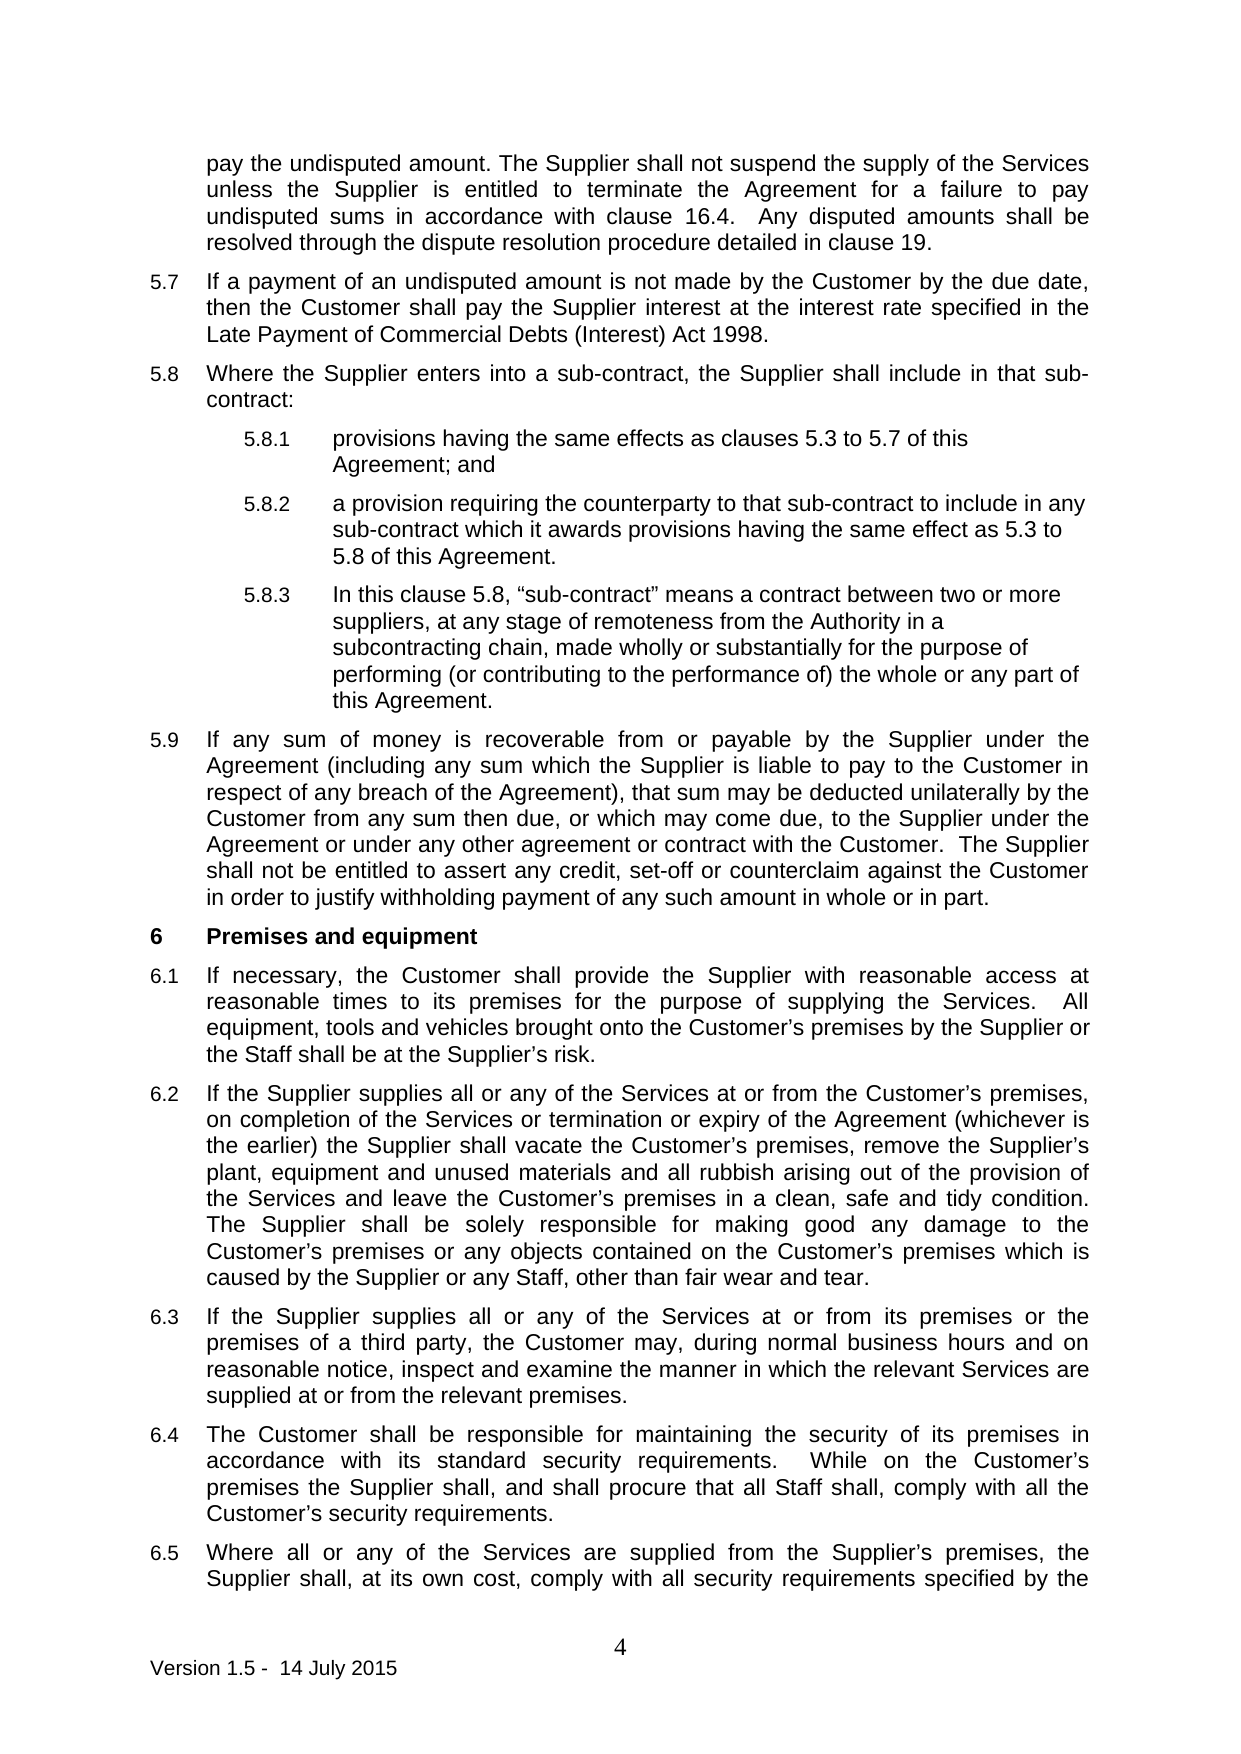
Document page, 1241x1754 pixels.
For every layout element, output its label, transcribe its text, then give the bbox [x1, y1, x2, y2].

text In this clause 5.8, “sub-contract” means a contract between two or more suppliers, at any stage of remoteness from the Authority in a subcontracting chain, made wholly or substantially for the purpose of performing (or contributing to the performance of) the whole or any part of this Agreement. [244, 581, 1090, 713]
subtitle If the Supplier supplies all or any of the Services at or from its premises or the premises of a third party, the Customer may, during normal business hours and on reasonable notice, inspect and examine the manner in which the relevant Services are supplied at or from the relevant premises. [150, 1303, 1090, 1408]
subtitle If the Supplier supplies all or any of the Services at or from the Customer’s premises, on completion of the Services or termination or expiry of the Agreement (whichever is the earlier) the Supplier shall vacate the Customer’s premises, remove the Supplier’s plant, equipment and unused materials and all rubbish arising out of the provision of the Services and leave the Customer’s premises in a clean, safe and tidy condition. The Supplier shall be solely responsible for making good any damage to the Customer’s premises or any objects contained on the Customer’s premises which is caused by the Supplier or any Staff, other than fair wear and tear. [150, 1079, 1090, 1290]
text provisions having the same effects as clauses 5.3 to 5.7 of this Agreement; and [244, 425, 1090, 477]
subtitle The Customer shall be responsible for maintaining the security of its premises in accordance with its standard security requirements. While on the Customer’s premises the Supplier shall, and shall procure that all Staff shall, comply with all the Customer’s security requirements. [150, 1421, 1090, 1526]
text a provision requiring the counterparty to that sub-contract to include in any sub-contract which it awards provisions having the same effect as 5.3 to 5.8 of this Agreement. [244, 490, 1090, 569]
subtitle If a payment of an undisputed amount is not made by the Customer by the due date, then the Customer shall pay the Supplier interest at the interest rate specified in the Late Payment of Commercial Debts (Interest) Act 1998. [150, 268, 1090, 347]
subtitle Where the Supplier enters into a sub-contract, the Supplier shall include in that sub-contract: [150, 359, 1090, 412]
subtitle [150, 1539, 1090, 1591]
subtitle Premises and equipment [150, 923, 1090, 949]
subtitle If any sum of money is recoverable from or payable by the Supplier under the Agreement (including any sum which the Supplier is liable to pay to the Customer in respect of any breach of the Agreement), that sum may be deducted unilaterally by the Customer from any sum then due, or which may come due, to the Supplier under the Agreement or under any other agreement or contract with the Customer. The Supplier shall not be entitled to assert any credit, set-off or counterclaim against the Customer in order to justify withholding payment of any such amount in whole or in part. [150, 726, 1090, 910]
subtitle If necessary, the Customer shall provide the Supplier with reasonable access at reasonable times to its premises for the purpose of supplying the Services. All equipment, tools and vehicles brought onto the Customer’s premises by the Supplier or the Staff shall be at the Supplier’s risk. [150, 962, 1090, 1067]
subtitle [150, 150, 1090, 255]
